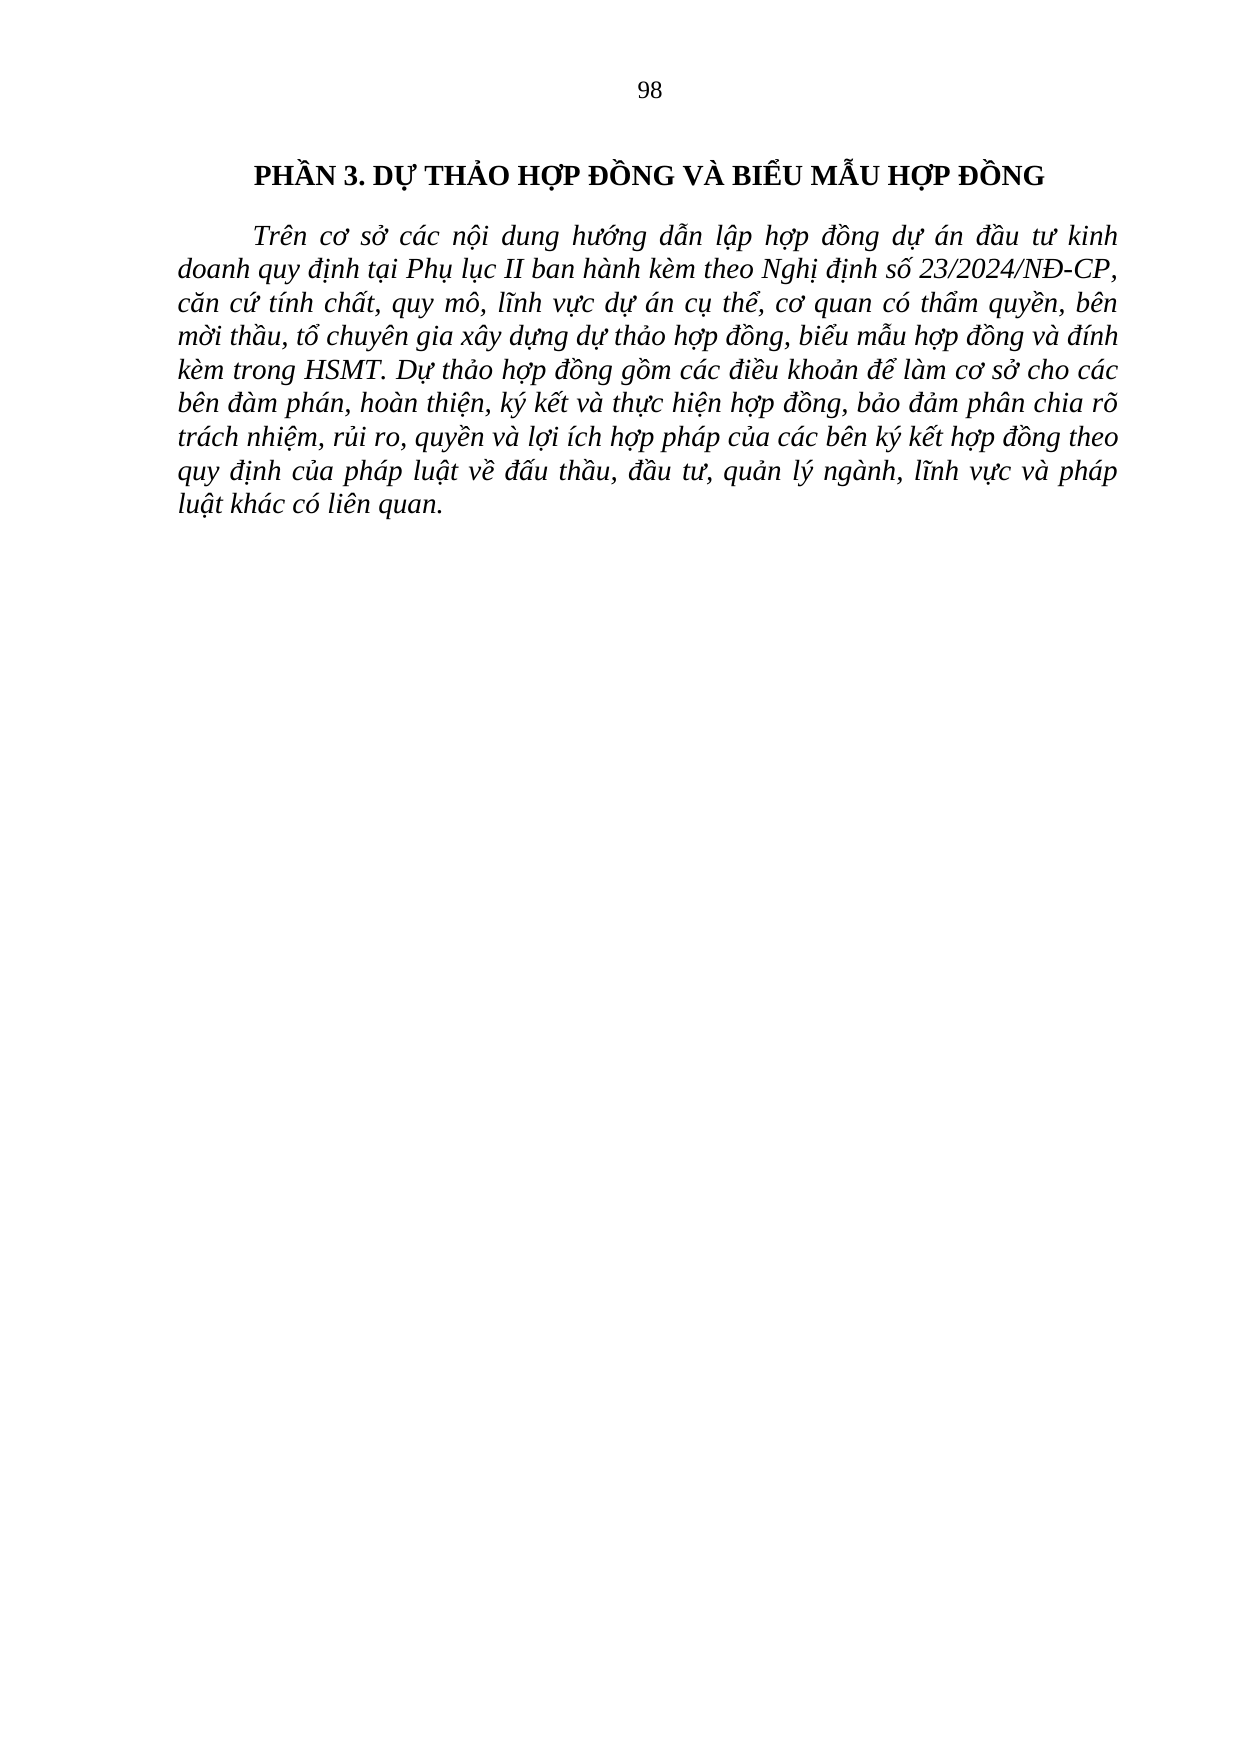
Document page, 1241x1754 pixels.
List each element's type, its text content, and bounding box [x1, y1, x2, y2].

text Trên cơ sở các nội dung hướng dẫn lập hợp đồng dự án đầu tư kinh doanh quy định tại Phụ lục II ban hành kèm theo Nghị định số 23/2024/NĐ-CP, căn cứ tính chất, quy mô, lĩnh vực dự án cụ thể, cơ quan có thẩm quyền, bên mời thầu, tổ chuyên gia xây dựng dự thảo hợp đồng, biểu mẫu hợp đồng và đính kèm trong HSMT. Dự thảo hợp đồng gồm các điều khoản để làm cơ sở cho các bên đàm phán, hoàn thiện, ký kết và thực hiện hợp đồng, bảo đảm phân chia rõ trách nhiệm, rủi ro, quyền và lợi ích hợp pháp của các bên ký kết hợp đồng theo quy định của pháp luật về đấu thầu, đầu tư, quản lý ngành, lĩnh vực và pháp luật khác có liên quan. [177, 218, 1122, 520]
text PHẦN 3. DỰ THẢO HỢP ĐỒNG VÀ BIỂU MẪU HỢP ĐỒNG [177, 157, 1122, 193]
